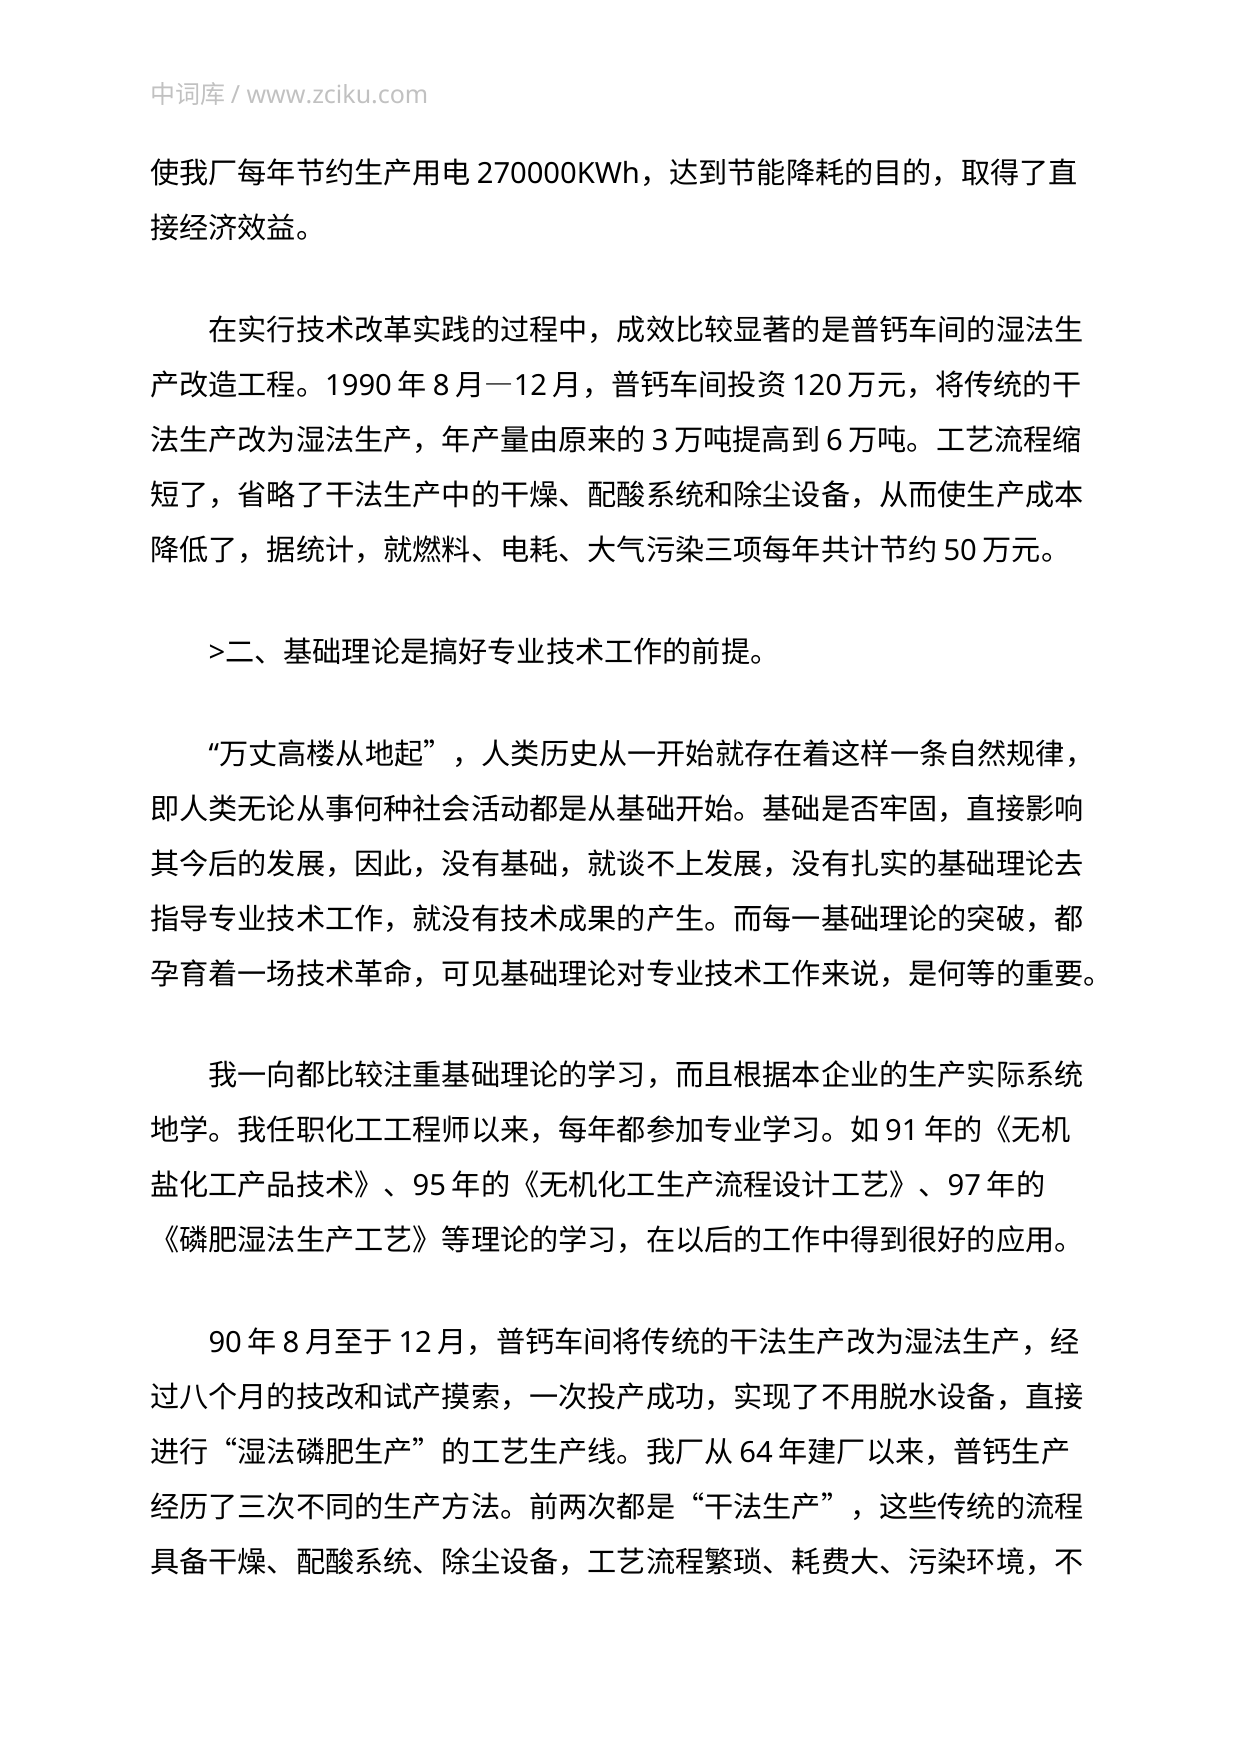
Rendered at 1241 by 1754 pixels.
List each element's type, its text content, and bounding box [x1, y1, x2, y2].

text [150, 150, 1090, 247]
text 在实行技术改革实践的过程中，成效比较显著的是普钙车间的湿法生产改造工程。1990年8月—12月，普钙车间投资120万元，将传统的干法生产改为湿法生产，年产量由原来的3万吨提高到6万吨。工艺流程缩短了，省略了干法生产中的干燥、配酸系统和除尘设备，从而使生产成本降低了，据统计，就燃料、电耗、大气污染三项每年共计节约50万元。 [150, 307, 1090, 569]
text 我一向都比较注重基础理论的学习，而且根据本企业的生产实际系统地学。我任职化工工程师以来，每年都参加专业学习。如91年的《无机盐化工产品技术》、95年的《无机化工生产流程设计工艺》、97年的《磷肥湿法生产工艺》等理论的学习，在以后的工作中得到很好的应用。 [150, 1052, 1090, 1259]
text >二、基础理论是搞好专业技术工作的前提。 [150, 628, 1090, 671]
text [150, 1319, 1090, 1581]
text “万丈高楼从地起”，人类历史从一开始就存在着这样一条自然规律，即人类无论从事何种社会活动都是从基础开始。基础是否牢固，直接影响其今后的发展，因此，没有基础，就谈不上发展，没有扎实的基础理论去指导专业技术工作，就没有技术成果的产生。而每一基础理论的突破，都孕育着一场技术革命，可见基础理论对专业技术工作来说，是何等的重要。 [150, 731, 1090, 992]
